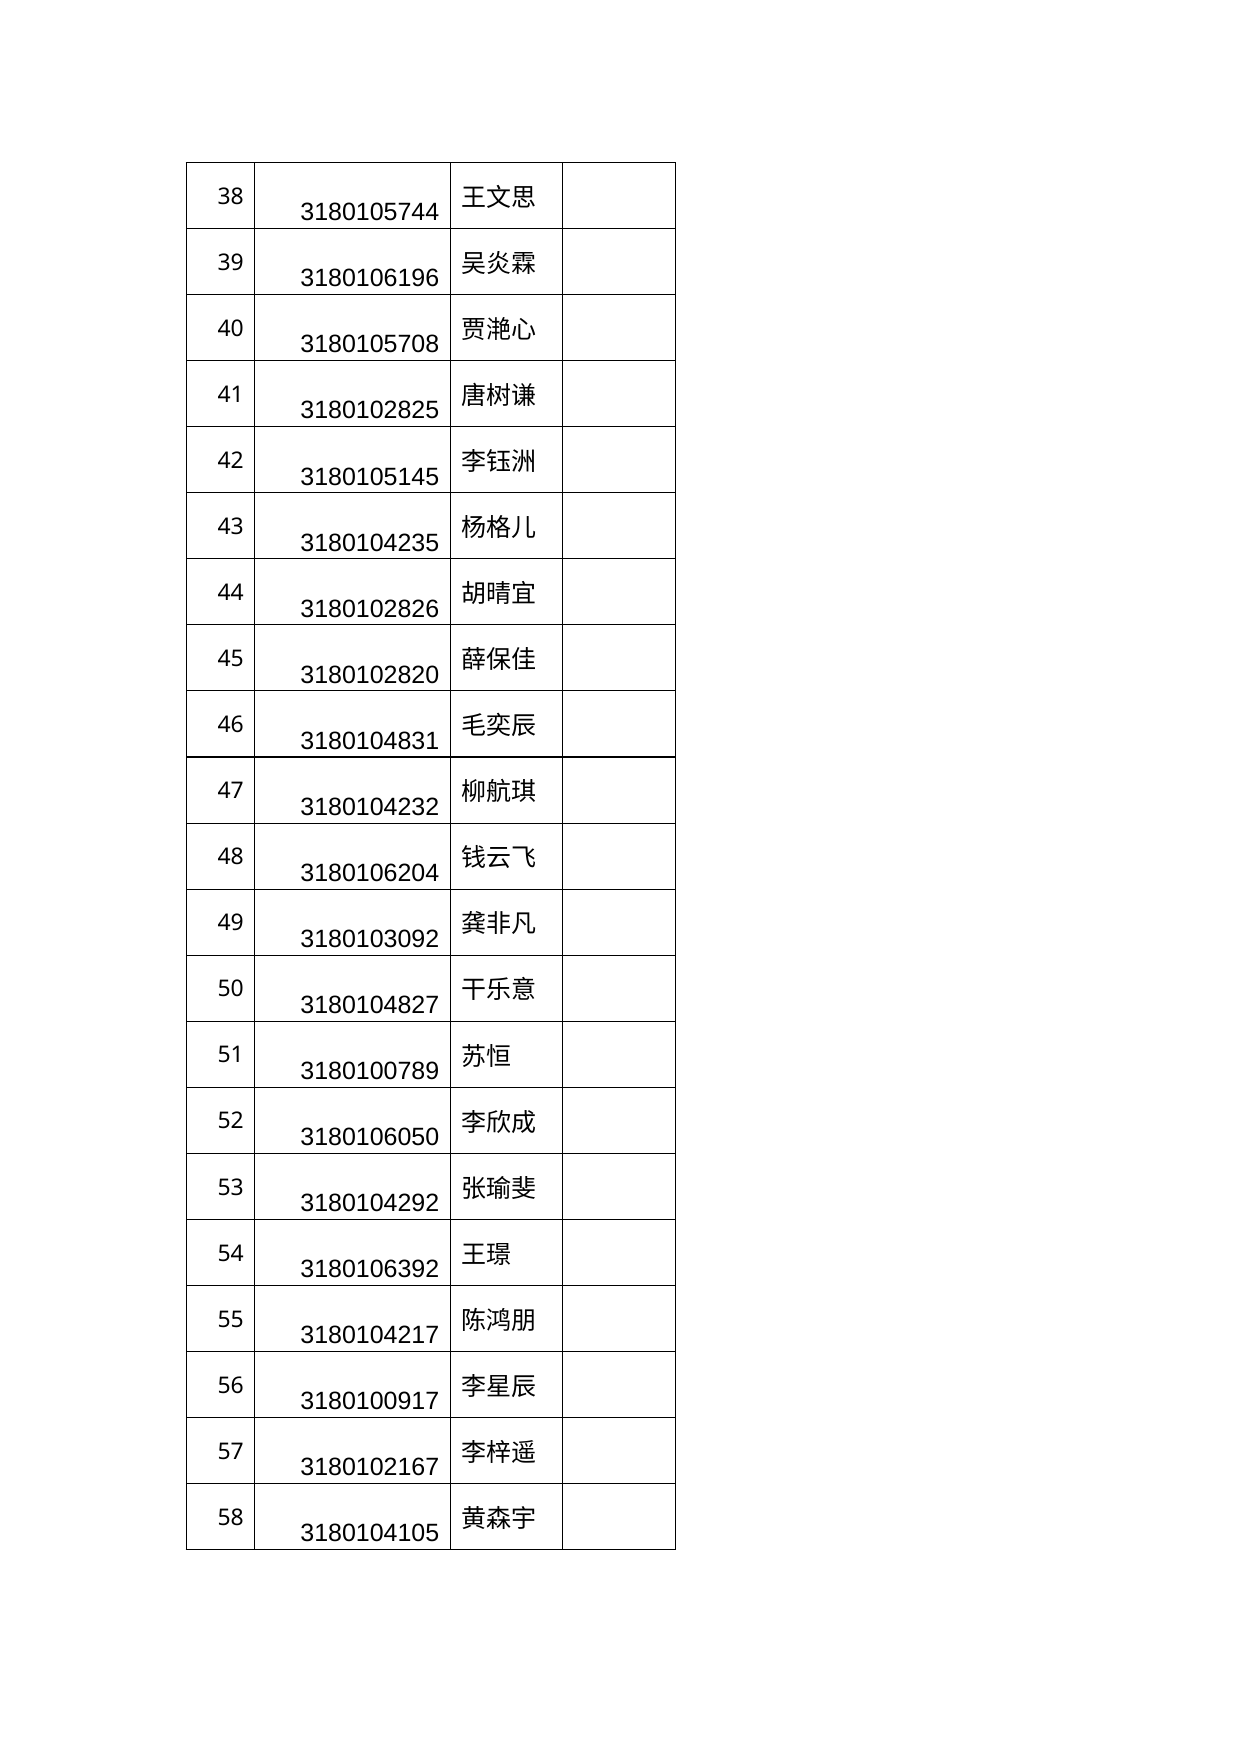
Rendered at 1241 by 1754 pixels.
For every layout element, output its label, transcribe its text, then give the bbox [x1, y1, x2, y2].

table_cell 王文思 [451, 163, 562, 228]
table_cell 钱云飞 [451, 824, 562, 888]
table_cell 李星辰 [451, 1352, 562, 1417]
table_cell [563, 758, 675, 822]
table_cell 46 [187, 691, 254, 756]
table_cell [563, 1154, 675, 1219]
table_cell [563, 427, 675, 492]
table_cell 51 [187, 1022, 254, 1087]
table_cell [563, 1022, 675, 1087]
table_cell 胡晴宜 [451, 559, 562, 624]
table_cell 53 [187, 1154, 254, 1219]
table_cell 陈鸿朋 [451, 1286, 562, 1351]
table_cell 41 [187, 361, 254, 426]
table_cell 苏恒 [451, 1022, 562, 1087]
table_cell 39 [187, 229, 254, 294]
table_cell 55 [187, 1286, 254, 1351]
table_cell 3180102167 [255, 1418, 450, 1483]
table_cell [563, 295, 675, 360]
table_cell 3180105708 [255, 295, 450, 360]
table_cell 3180104105 [255, 1484, 450, 1549]
table_cell 3180102825 [255, 361, 450, 426]
table_cell 李钰洲 [451, 427, 562, 492]
table_cell 50 [187, 956, 254, 1021]
table_cell [563, 1352, 675, 1417]
table_cell 3180104235 [255, 493, 450, 558]
table_cell [563, 1484, 675, 1549]
table_cell 3180102826 [255, 559, 450, 624]
table_cell [563, 824, 675, 888]
table_cell 3180105145 [255, 427, 450, 492]
table_cell [563, 163, 675, 228]
table_cell 38 [187, 163, 254, 228]
table_cell 43 [187, 493, 254, 558]
table_cell 杨格儿 [451, 493, 562, 558]
table_cell 3180103092 [255, 890, 450, 954]
table_cell 柳航琪 [451, 758, 562, 822]
table_cell 3180100789 [255, 1022, 450, 1087]
table_cell 3180106050 [255, 1088, 450, 1153]
table_cell 45 [187, 625, 254, 690]
table_cell 47 [187, 758, 254, 822]
table_cell 42 [187, 427, 254, 492]
table_cell 52 [187, 1088, 254, 1153]
table_cell 3180104292 [255, 1154, 450, 1219]
table_cell [563, 1418, 675, 1483]
table_cell 薛保佳 [451, 625, 562, 690]
table_cell 40 [187, 295, 254, 360]
table_cell 44 [187, 559, 254, 624]
table_cell 贾滟心 [451, 295, 562, 360]
table_cell 3180104831 [255, 691, 450, 756]
table_cell 3180104827 [255, 956, 450, 1021]
table_cell [563, 1088, 675, 1153]
table_cell 李梓遥 [451, 1418, 562, 1483]
table_cell 毛奕辰 [451, 691, 562, 756]
table_cell 3180104217 [255, 1286, 450, 1351]
table_cell 48 [187, 824, 254, 888]
table_cell 张瑜斐 [451, 1154, 562, 1219]
table_cell 3180105744 [255, 163, 450, 228]
table_cell 57 [187, 1418, 254, 1483]
table_cell [563, 229, 675, 294]
table_cell [563, 1220, 675, 1285]
table_cell [563, 361, 675, 426]
table_cell 3180102820 [255, 625, 450, 690]
table_cell 58 [187, 1484, 254, 1549]
table_cell 唐树谦 [451, 361, 562, 426]
table_cell [563, 625, 675, 690]
table_cell 龚非凡 [451, 890, 562, 954]
table_cell 3180106196 [255, 229, 450, 294]
table_cell [563, 956, 675, 1021]
table_cell 吴炎霖 [451, 229, 562, 294]
table_cell 54 [187, 1220, 254, 1285]
table_cell [563, 559, 675, 624]
table_cell 王璟 [451, 1220, 562, 1285]
table_cell 3180106204 [255, 824, 450, 888]
table_cell [563, 890, 675, 954]
table_cell 黄森宇 [451, 1484, 562, 1549]
table_cell [563, 493, 675, 558]
table_cell [563, 1286, 675, 1351]
table_cell 干乐意 [451, 956, 562, 1021]
table_cell 3180106392 [255, 1220, 450, 1285]
table_cell 3180104232 [255, 758, 450, 822]
table_cell 3180100917 [255, 1352, 450, 1417]
table_cell 49 [187, 890, 254, 954]
table_cell 李欣成 [451, 1088, 562, 1153]
table_cell [563, 691, 675, 756]
table_cell 56 [187, 1352, 254, 1417]
